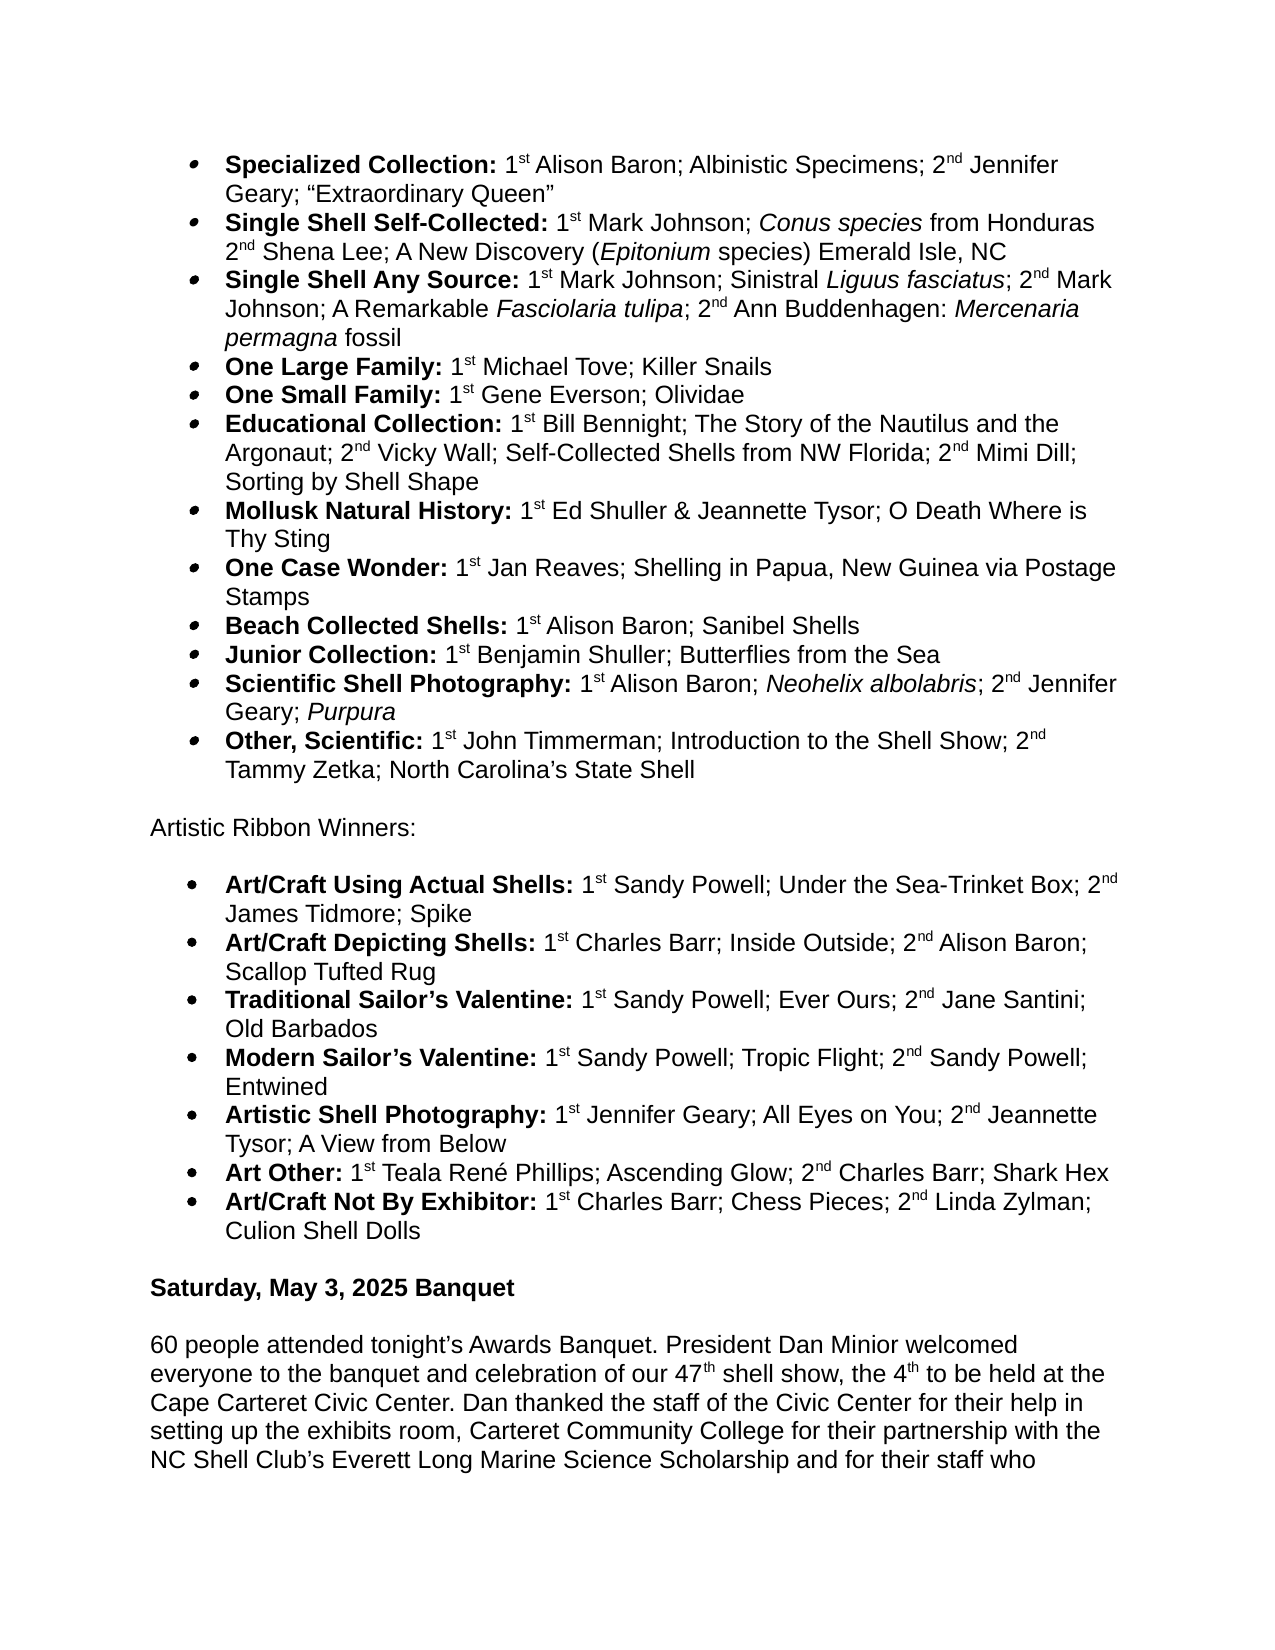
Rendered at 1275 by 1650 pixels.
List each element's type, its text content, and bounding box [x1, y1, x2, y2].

list Traditional Sailor’s Valentine: 1st Sandy Powell; Ever Ours; 2nd Jane Santini; Old Barbados [187, 985, 1125, 1043]
list Other, Scientific: 1st John Timmerman; Introduction to the Shell Show; 2nd Tammy Zetka; North Carolina’s State Shell [187, 726, 1125, 784]
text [150, 1330, 1125, 1474]
list One Small Family: 1st Gene Everson; Olividae [187, 380, 1125, 409]
text Artistic Ribbon Winners: [150, 812, 1125, 841]
list Scientific Shell Photography: 1st Alison Baron; Neohelix albolabris; 2nd Jennifer Geary; Purpura [187, 668, 1125, 726]
list Art/Craft Depicting Shells: 1st Charles Barr; Inside Outside; 2nd Alison Baron; Scallop Tufted Rug [187, 928, 1125, 985]
list Art/Craft Not By Exhibitor: 1st Charles Barr; Chess Pieces; 2nd Linda Zylman; Culion Shell Dolls [187, 1187, 1125, 1244]
text 2nd Shena Lee; A New Discovery (Epitonium species) Emerald Isle, NC [225, 236, 1125, 265]
list Single Shell Any Source: 1st Mark Johnson; Sinistral Liguus fasciatus; 2nd Mark Johnson; A Remarkable Fasciolaria tulipa; 2nd Ann Buddenhagen: Mercenaria permagna fossil [187, 265, 1125, 352]
list Art/Craft Using Actual Shells: 1st Sandy Powell; Under the Sea-Trinket Box; 2nd James Tidmore; Spike [187, 870, 1125, 928]
list One Case Wonder: 1st Jan Reaves; Shelling in Papua, New Guinea via Postage Stamps [187, 553, 1125, 611]
list Artistic Shell Photography: 1st Jennifer Geary; All Eyes on You; 2nd Jeannette Tysor; A View from Below [187, 1100, 1125, 1158]
list Specialized Collection: 1st Alison Baron; Albinistic Specimens; 2nd Jennifer Geary; “Extraordinary Queen” [187, 150, 1125, 208]
list Modern Sailor’s Valentine: 1st Sandy Powell; Tropic Flight; 2nd Sandy Powell; Entwined [187, 1043, 1125, 1100]
list Beach Collected Shells: 1st Alison Baron; Sanibel Shells [187, 611, 1125, 640]
list Single Shell Self-Collected: 1st Mark Johnson; Conus species from Honduras [187, 208, 1125, 236]
list Educational Collection: 1st Bill Bennight; The Story of the Nautilus and the Argonaut; 2nd Vicky Wall; Self-Collected Shells from NW Florida; 2nd Mimi Dill; Sorting by Shell Shape [187, 409, 1125, 496]
list Mollusk Natural History: 1st Ed Shuller & Jeannette Tysor; O Death Where is Thy Sting [187, 496, 1125, 553]
list Junior Collection: 1st Benjamin Shuller; Butterflies from the Sea [187, 640, 1125, 668]
text Saturday, May 3, 2025 Banquet [150, 1272, 1125, 1301]
list Art Other: 1st Teala René Phillips; Ascending Glow; 2nd Charles Barr; Shark Hex [187, 1158, 1125, 1187]
list One Large Family: 1st Michael Tove; Killer Snails [187, 352, 1125, 380]
